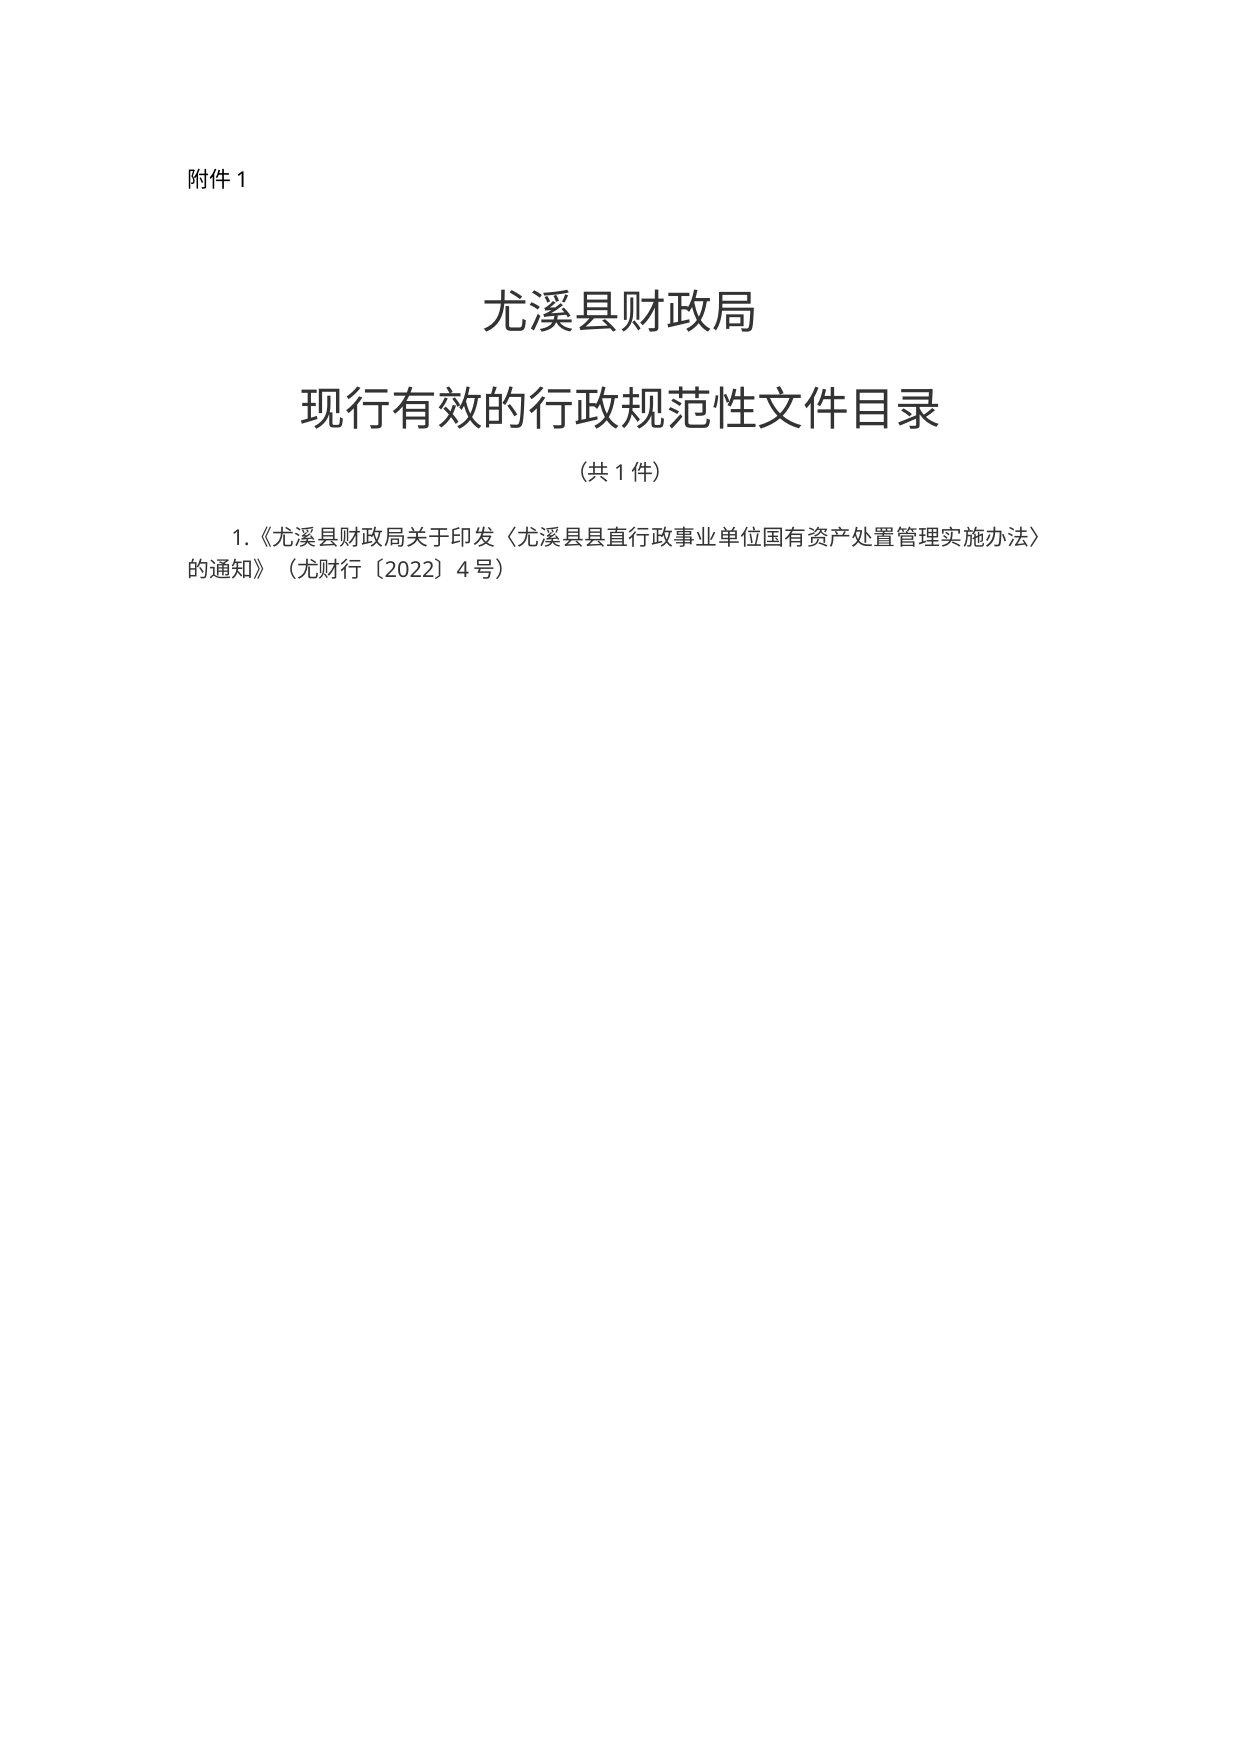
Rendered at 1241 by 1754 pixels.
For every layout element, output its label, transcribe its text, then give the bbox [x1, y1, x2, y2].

text 1.《尤溪县财政局关于印发〈尤溪县县直行政事业单位国有资产处置管理实施办法〉的通知》（尤财行〔2022〕4号） [187, 519, 1053, 584]
text 附件1 [187, 162, 1053, 194]
text 现行有效的行政规范性文件目录 [187, 357, 1053, 454]
text 尤溪县财政局 [187, 259, 1053, 357]
text （共1件） [187, 454, 1053, 487]
